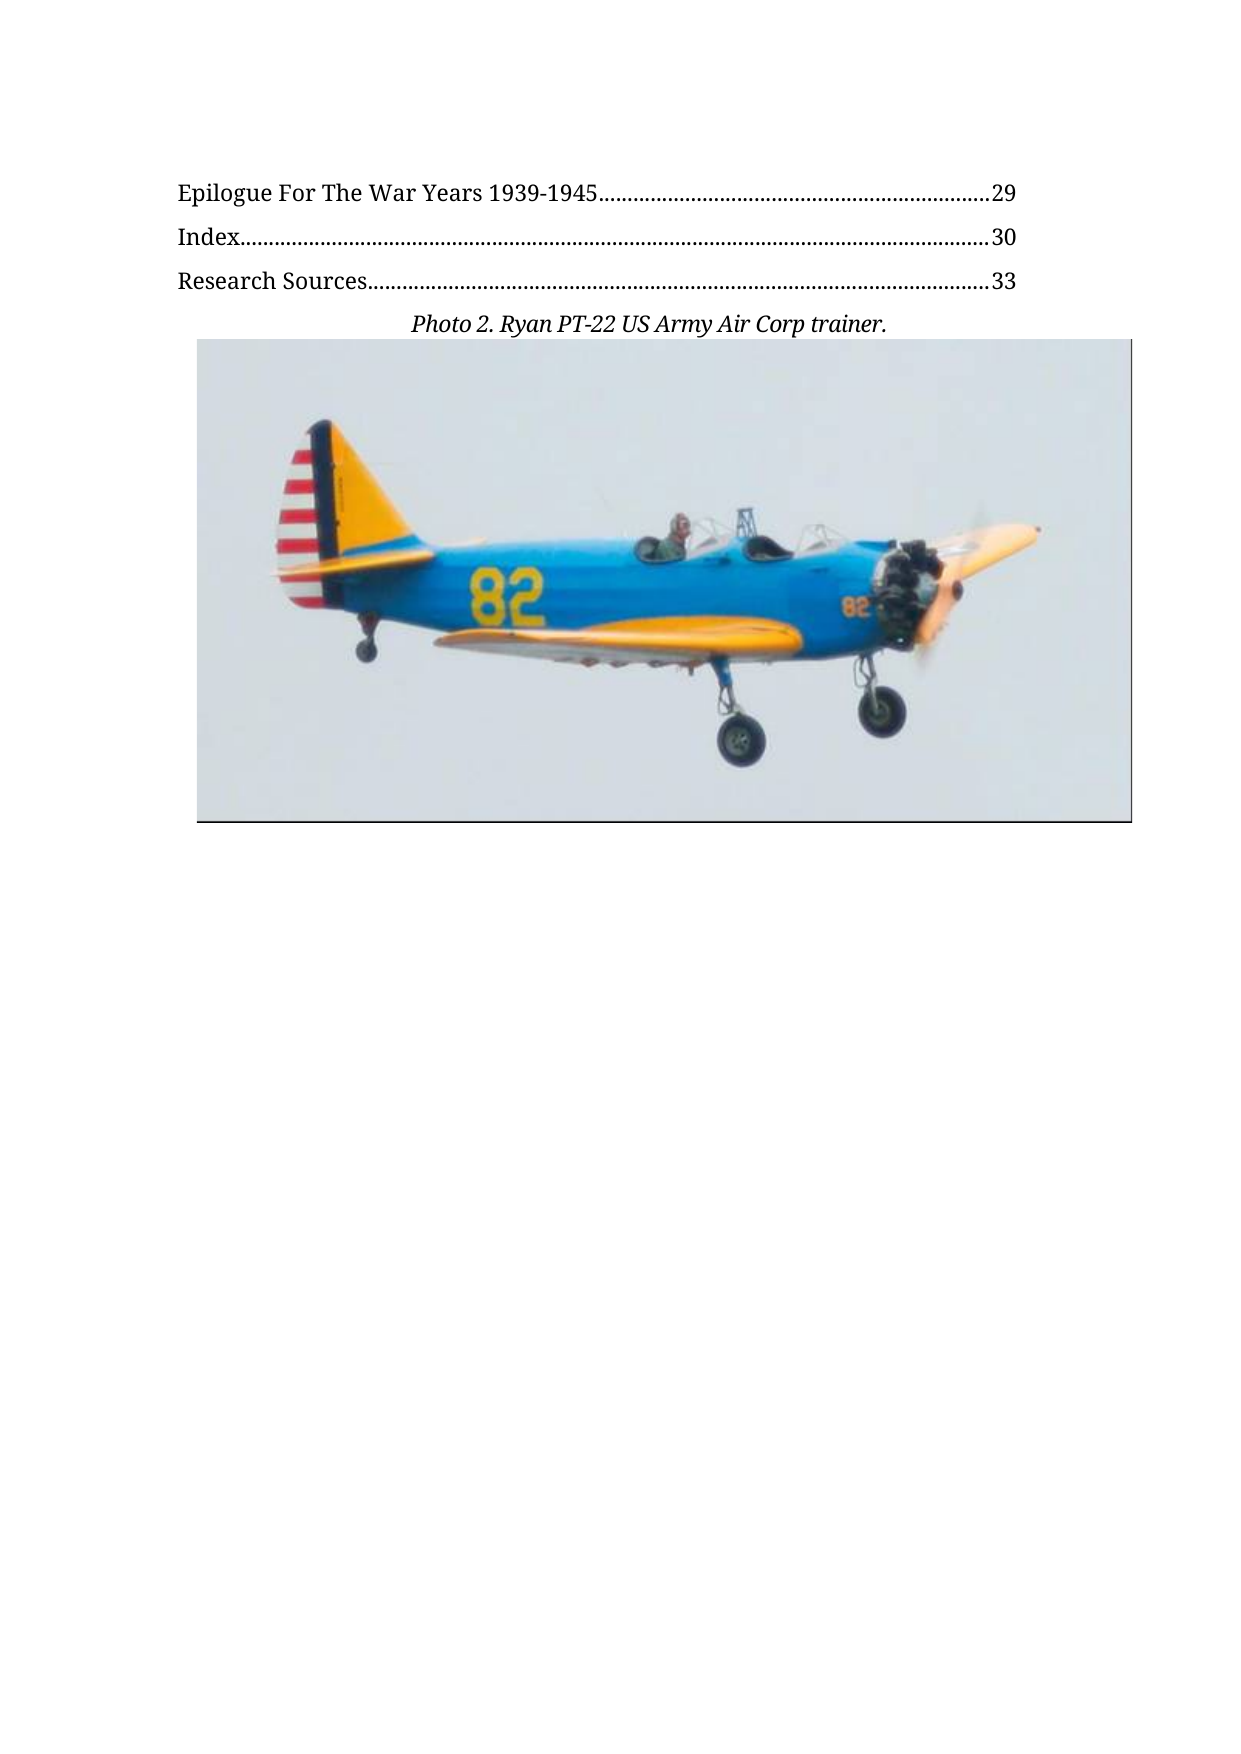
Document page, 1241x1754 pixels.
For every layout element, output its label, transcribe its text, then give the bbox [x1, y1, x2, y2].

text Research Sources 33 [177, 265, 1122, 296]
picture [196, 339, 1133, 823]
text Photo 2. Ryan PT-22 US Army Air Corp trainer. [177, 308, 1122, 340]
text Index 30 [177, 221, 1122, 252]
text Epilogue For The War Years 1939-1945 29 [177, 177, 1122, 208]
